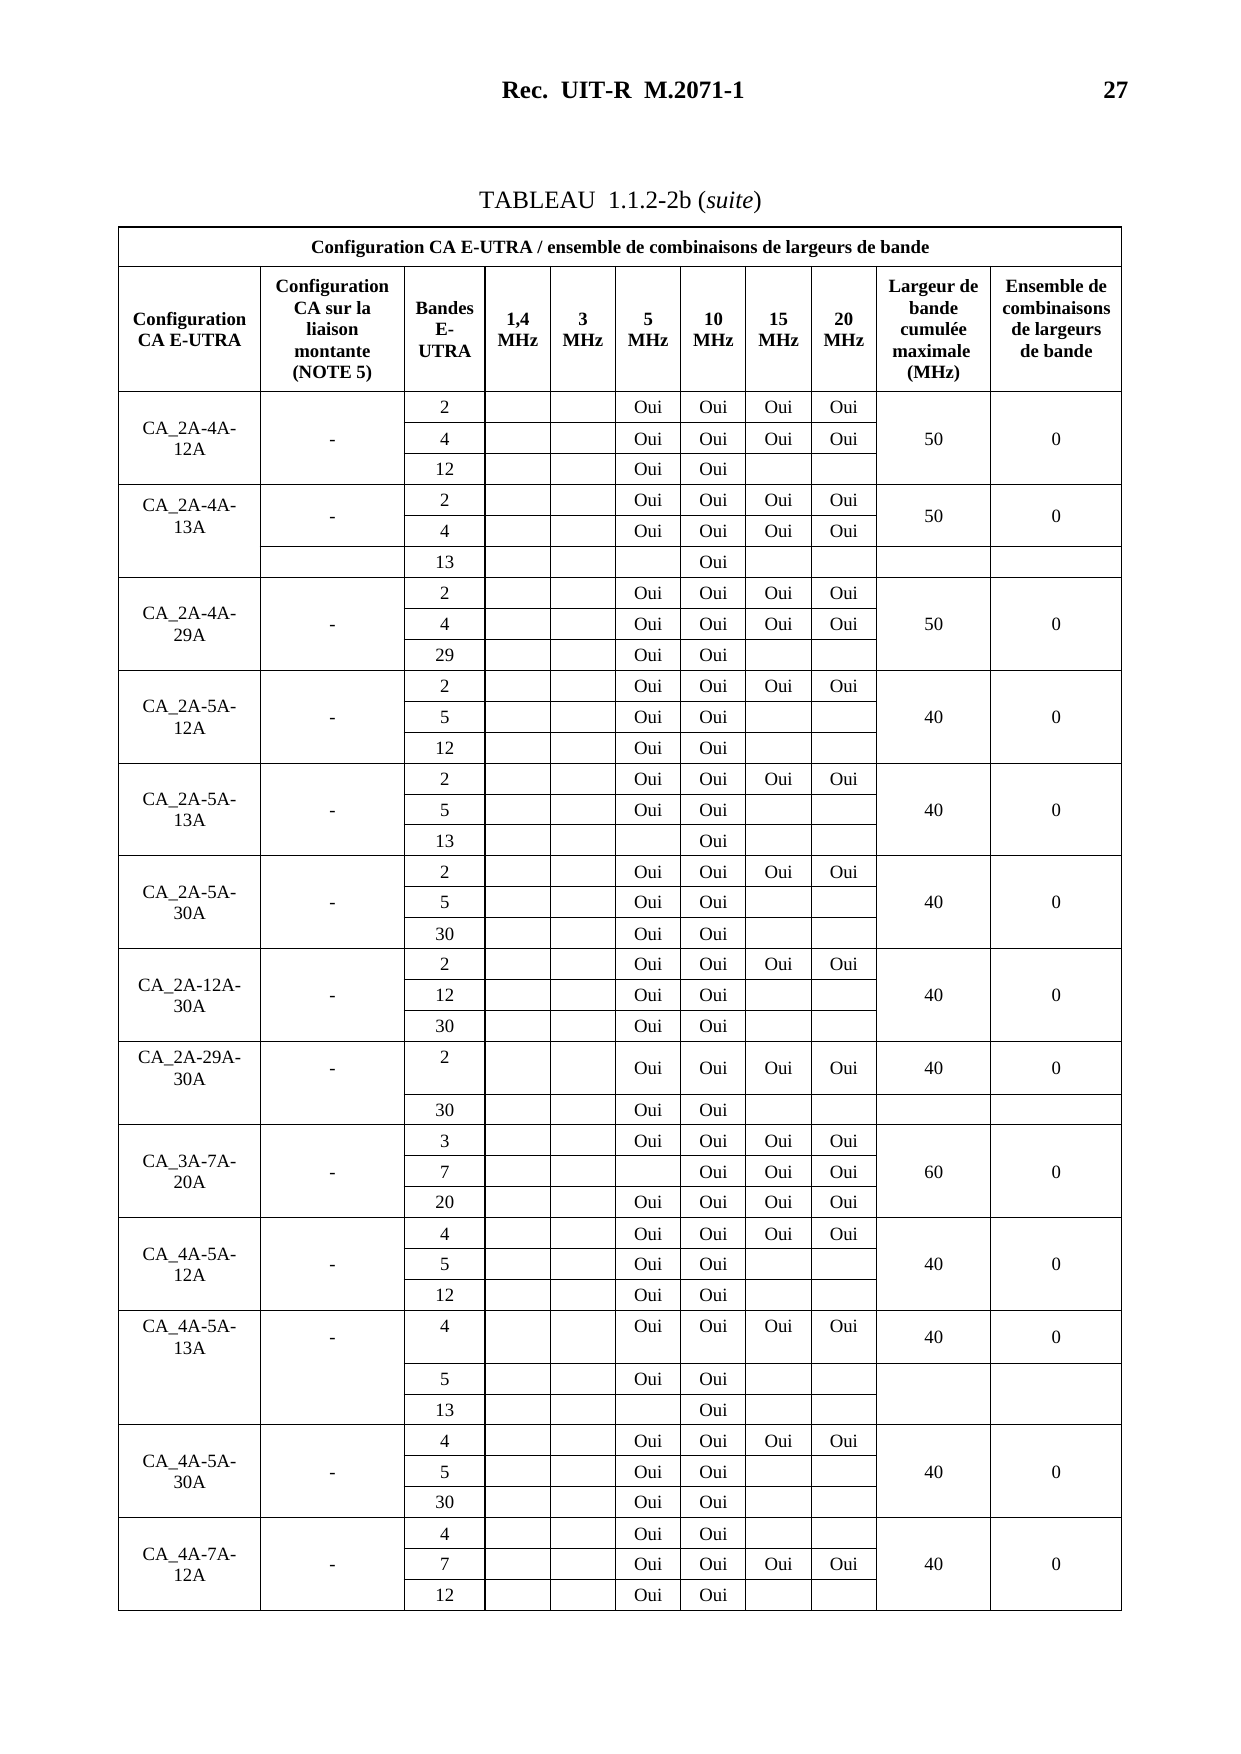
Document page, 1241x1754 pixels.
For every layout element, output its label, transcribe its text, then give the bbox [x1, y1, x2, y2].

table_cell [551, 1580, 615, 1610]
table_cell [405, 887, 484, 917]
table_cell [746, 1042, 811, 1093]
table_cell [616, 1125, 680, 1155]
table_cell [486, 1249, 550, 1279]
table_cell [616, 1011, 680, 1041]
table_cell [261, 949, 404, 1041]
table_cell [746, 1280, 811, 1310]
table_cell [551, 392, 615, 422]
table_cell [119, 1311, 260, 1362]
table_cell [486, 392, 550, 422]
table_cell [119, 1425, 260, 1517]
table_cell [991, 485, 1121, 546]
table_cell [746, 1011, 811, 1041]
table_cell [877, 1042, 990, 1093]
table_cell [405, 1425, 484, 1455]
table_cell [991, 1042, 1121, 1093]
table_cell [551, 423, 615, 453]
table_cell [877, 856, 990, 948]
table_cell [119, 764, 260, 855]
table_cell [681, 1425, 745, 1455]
text TABLEAU 1.1.2-2b (suite) [118, 185, 1122, 214]
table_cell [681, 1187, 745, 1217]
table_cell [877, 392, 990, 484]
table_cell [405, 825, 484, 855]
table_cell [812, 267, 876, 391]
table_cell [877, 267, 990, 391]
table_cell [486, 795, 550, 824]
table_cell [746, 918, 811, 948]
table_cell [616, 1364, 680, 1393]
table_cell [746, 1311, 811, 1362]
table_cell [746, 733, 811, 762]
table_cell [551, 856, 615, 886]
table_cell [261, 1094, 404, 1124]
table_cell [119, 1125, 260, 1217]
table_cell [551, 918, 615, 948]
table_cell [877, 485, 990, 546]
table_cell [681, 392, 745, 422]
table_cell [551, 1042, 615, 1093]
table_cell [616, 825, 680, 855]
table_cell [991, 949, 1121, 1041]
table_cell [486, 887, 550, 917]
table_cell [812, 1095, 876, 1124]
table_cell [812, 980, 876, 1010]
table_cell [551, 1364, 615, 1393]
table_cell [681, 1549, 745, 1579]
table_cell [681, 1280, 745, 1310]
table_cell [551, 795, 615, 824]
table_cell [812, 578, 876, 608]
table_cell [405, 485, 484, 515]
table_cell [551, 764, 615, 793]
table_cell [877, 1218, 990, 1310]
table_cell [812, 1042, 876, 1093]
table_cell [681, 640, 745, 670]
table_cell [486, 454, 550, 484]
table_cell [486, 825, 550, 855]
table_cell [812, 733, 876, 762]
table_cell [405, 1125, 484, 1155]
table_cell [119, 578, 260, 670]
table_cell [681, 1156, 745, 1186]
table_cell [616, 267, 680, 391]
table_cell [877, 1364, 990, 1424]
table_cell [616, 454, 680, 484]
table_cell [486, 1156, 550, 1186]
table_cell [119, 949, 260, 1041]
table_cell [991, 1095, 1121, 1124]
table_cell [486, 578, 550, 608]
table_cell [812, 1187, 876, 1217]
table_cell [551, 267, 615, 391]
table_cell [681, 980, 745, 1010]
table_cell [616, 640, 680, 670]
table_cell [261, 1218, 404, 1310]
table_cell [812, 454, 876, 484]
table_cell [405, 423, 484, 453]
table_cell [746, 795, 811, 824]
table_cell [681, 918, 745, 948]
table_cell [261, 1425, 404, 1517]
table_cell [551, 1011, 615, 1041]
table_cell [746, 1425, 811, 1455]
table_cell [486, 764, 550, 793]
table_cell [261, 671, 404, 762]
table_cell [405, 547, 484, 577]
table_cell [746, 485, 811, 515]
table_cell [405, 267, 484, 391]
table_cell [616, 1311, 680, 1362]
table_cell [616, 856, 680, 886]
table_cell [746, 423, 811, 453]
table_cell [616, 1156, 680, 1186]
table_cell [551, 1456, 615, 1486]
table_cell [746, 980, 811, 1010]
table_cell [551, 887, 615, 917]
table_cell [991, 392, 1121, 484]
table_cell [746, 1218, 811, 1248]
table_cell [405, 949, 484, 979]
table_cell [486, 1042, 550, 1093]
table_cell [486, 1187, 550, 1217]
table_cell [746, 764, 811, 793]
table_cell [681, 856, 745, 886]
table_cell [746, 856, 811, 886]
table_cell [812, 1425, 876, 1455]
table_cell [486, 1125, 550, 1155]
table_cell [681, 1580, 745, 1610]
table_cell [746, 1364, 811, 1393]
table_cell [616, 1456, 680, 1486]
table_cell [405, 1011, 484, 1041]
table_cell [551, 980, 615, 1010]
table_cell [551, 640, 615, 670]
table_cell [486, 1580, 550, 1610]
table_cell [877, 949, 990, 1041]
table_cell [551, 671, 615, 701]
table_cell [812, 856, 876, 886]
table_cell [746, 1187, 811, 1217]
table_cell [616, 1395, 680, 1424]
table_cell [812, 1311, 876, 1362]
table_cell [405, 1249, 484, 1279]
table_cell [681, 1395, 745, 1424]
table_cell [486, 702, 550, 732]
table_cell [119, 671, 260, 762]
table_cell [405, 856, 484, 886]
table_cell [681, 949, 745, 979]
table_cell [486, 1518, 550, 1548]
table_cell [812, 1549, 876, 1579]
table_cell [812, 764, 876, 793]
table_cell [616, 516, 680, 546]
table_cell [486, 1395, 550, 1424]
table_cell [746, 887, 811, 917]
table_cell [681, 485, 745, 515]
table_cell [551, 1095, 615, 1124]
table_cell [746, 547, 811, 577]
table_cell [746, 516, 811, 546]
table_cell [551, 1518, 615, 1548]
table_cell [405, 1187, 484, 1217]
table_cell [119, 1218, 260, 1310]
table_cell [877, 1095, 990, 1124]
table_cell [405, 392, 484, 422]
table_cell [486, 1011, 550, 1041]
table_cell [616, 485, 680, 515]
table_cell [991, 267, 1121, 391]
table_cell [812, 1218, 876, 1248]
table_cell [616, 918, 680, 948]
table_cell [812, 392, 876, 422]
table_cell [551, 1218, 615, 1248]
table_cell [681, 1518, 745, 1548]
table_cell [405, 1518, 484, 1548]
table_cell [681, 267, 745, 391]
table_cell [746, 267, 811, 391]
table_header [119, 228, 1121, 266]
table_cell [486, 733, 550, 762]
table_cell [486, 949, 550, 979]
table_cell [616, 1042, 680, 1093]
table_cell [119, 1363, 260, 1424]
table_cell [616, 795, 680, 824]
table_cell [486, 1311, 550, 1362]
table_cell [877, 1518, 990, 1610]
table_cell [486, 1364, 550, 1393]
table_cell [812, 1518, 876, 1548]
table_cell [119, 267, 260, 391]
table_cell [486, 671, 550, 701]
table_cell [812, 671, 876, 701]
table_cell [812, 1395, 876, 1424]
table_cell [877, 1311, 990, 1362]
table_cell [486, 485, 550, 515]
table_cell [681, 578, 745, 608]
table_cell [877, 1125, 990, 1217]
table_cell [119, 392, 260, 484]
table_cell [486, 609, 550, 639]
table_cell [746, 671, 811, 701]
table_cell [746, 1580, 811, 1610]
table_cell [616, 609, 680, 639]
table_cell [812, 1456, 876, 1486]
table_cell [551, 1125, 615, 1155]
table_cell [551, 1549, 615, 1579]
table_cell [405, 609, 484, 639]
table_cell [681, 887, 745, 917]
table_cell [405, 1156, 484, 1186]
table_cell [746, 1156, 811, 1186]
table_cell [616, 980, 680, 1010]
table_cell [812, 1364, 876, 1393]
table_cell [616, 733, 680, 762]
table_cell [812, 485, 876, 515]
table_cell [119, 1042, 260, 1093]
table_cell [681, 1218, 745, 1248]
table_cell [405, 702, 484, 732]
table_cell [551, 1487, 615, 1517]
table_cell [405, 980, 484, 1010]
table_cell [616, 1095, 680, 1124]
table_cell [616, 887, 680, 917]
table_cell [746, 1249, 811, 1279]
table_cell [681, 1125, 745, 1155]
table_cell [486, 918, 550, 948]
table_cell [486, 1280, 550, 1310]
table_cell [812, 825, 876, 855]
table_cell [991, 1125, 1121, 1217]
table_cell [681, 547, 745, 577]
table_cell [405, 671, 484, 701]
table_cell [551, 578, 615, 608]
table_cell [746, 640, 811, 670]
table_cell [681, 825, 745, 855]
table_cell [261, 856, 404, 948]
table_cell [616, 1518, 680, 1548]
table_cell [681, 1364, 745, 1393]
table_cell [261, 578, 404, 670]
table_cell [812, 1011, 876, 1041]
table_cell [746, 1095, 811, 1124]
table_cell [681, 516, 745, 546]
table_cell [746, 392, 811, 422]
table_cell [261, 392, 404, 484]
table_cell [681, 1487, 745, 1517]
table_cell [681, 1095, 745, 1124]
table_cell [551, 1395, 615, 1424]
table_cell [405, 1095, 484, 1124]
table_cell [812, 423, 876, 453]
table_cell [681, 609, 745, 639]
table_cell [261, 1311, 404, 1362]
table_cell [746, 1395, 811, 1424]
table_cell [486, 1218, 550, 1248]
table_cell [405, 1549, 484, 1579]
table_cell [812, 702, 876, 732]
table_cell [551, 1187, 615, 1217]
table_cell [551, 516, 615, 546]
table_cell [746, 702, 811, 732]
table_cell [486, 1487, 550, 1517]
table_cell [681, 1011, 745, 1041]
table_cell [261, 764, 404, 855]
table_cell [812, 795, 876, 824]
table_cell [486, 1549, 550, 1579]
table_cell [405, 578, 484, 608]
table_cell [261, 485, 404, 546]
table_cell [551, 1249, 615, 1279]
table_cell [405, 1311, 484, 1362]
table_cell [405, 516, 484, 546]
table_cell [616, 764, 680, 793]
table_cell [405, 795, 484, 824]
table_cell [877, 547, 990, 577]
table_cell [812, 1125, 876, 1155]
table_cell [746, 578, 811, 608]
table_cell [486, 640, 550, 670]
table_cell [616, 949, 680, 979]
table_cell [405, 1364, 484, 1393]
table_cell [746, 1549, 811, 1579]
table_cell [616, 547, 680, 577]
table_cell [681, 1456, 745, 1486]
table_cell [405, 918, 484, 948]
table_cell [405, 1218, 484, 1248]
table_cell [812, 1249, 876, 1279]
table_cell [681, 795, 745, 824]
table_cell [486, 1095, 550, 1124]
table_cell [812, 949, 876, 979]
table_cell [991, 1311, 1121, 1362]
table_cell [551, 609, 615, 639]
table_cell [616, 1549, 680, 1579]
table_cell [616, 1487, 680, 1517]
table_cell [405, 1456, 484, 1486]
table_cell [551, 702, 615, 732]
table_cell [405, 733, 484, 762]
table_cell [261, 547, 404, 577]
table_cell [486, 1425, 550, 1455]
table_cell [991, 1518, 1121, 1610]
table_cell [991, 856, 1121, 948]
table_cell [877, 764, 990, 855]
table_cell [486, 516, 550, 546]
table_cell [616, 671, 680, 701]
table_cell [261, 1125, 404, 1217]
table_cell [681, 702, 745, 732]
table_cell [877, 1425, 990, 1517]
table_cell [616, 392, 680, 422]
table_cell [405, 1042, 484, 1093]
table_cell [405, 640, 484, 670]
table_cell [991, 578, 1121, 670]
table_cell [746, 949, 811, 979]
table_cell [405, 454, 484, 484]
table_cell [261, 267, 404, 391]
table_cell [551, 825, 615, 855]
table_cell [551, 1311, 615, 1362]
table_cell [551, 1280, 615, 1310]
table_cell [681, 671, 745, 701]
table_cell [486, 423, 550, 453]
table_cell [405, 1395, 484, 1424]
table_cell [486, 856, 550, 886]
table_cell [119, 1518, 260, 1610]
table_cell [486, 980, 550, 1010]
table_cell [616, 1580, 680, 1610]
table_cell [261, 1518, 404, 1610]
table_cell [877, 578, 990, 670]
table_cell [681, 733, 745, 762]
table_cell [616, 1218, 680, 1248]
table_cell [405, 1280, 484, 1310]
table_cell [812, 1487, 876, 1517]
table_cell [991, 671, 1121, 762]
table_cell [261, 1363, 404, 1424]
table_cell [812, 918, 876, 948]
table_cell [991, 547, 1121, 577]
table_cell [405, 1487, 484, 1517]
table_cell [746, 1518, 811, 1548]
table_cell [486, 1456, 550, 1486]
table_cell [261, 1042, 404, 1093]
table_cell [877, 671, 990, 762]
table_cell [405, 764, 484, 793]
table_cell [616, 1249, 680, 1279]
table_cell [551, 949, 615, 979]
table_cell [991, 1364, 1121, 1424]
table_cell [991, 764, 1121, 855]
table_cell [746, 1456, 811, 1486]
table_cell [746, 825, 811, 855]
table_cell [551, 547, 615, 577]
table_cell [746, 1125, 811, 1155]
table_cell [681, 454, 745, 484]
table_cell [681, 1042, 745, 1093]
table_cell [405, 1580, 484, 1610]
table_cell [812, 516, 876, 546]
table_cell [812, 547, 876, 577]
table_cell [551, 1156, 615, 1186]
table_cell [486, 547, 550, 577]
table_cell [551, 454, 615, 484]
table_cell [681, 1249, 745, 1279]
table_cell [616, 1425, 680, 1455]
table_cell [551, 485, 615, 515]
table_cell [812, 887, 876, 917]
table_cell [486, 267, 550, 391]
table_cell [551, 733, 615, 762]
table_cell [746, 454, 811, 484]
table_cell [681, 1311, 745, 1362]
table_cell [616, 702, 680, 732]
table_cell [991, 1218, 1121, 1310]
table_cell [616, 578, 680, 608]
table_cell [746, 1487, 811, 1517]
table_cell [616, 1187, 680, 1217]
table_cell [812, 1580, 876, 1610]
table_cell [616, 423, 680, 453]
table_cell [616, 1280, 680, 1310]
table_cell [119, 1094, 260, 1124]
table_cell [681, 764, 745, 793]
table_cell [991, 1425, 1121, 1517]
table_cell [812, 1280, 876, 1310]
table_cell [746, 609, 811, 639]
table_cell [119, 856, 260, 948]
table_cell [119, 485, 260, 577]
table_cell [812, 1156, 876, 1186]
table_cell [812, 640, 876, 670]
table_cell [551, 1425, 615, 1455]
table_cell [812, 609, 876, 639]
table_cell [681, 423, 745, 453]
